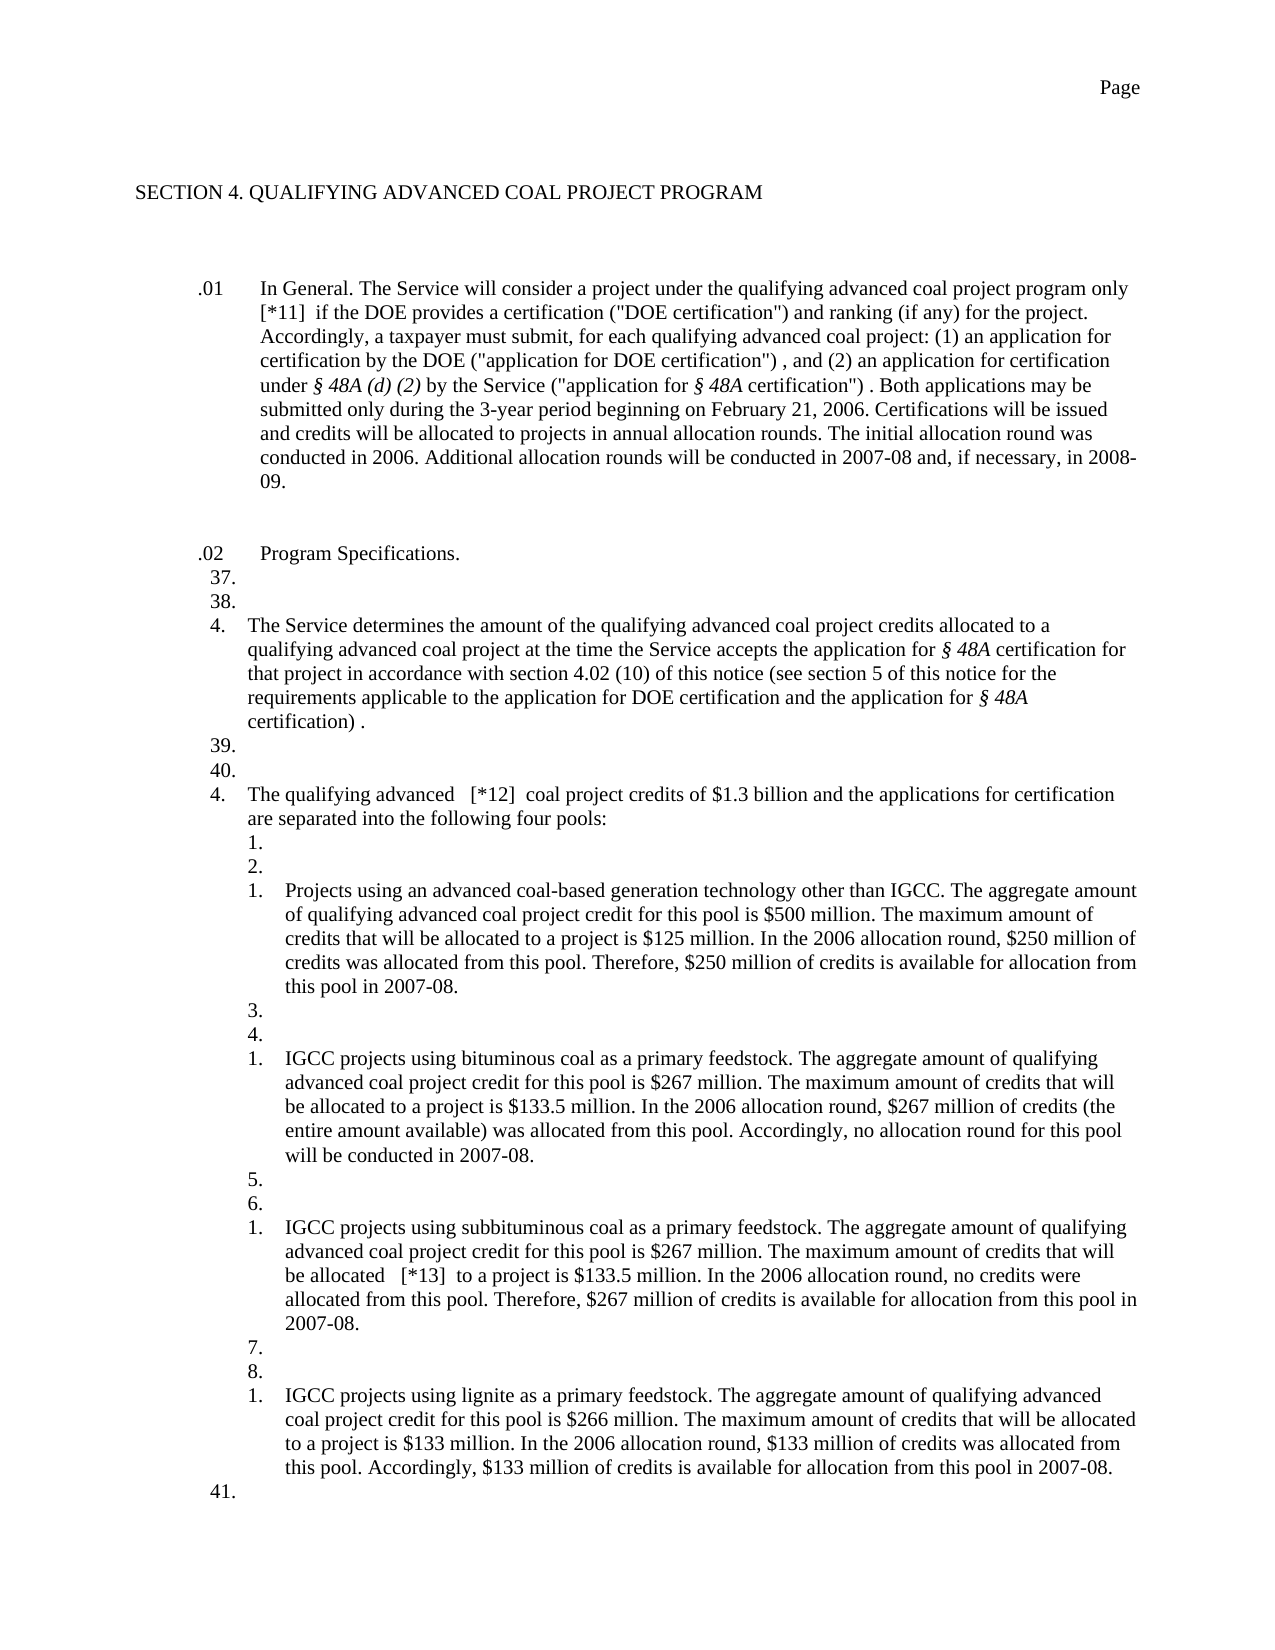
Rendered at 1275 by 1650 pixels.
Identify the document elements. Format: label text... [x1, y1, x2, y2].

list In General. The Service will consider a project under the qualifying advanced coal project program only [*11] if the DOE provides a certification ("DOE certification") and ranking (if any) for the project. Accordingly, a taxpayer must submit, for each qualifying advanced coal project: (1) an application for certification by the DOE ("application for DOE certification") , and (2) an application for certification under § 48A (d) (2) by the Service ("application for § 48A certification") . Both applications may be submitted only during the 3-year period beginning on February 21, 2006. Certifications will be issued and credits will be allocated to projects in annual allocation rounds. The initial allocation round was conducted in 2006. Additional allocation rounds will be conducted in 2007-08 and, if necessary, in 2008-09. [197, 276, 1140, 493]
list IGCC projects using subbituminous coal as a primary feedstock. The aggregate amount of qualifying advanced coal project credit for this pool is $267 million. The maximum amount of credits that will be allocated [*13] to a project is $133.5 million. In the 2006 allocation round, no credits were allocated from this pool. Therefore, $267 million of credits is available for allocation from this pool in 2007-08. [247, 1215, 1140, 1335]
list The qualifying advanced [*12] coal project credits of $1.3 billion and the applications for certification are separated into the following four pools: [210, 782, 1140, 830]
list Projects using an advanced coal-based generation technology other than IGCC. The aggregate amount of qualifying advanced coal project credit for this pool is $500 million. The maximum amount of credits that will be allocated to a project is $125 million. In the 2006 allocation round, $250 million of credits was allocated from this pool. Therefore, $250 million of credits is available for allocation from this pool in 2007-08. [247, 878, 1140, 998]
list IGCC projects using bituminous coal as a primary feedstock. The aggregate amount of qualifying advanced coal project credit for this pool is $267 million. The maximum amount of credits that will be allocated to a project is $133.5 million. In the 2006 allocation round, $267 million of credits (the entire amount available) was allocated from this pool. Accordingly, no allocation round for this pool will be conducted in 2007-08. [247, 1046, 1140, 1167]
text SECTION 4. QUALIFYING ADVANCED COAL PROJECT PROGRAM [135, 180, 1140, 204]
list Program Specifications. [197, 541, 1140, 565]
list The Service determines the amount of the qualifying advanced coal project credits allocated to a qualifying advanced coal project at the time the Service accepts the application for § 48A certification for that project in accordance with section 4.02 (10) of this notice (see section 5 of this notice for the requirements applicable to the application for DOE certification and the application for § 48A certification) . [210, 613, 1140, 733]
list IGCC projects using lignite as a primary feedstock. The aggregate amount of qualifying advanced coal project credit for this pool is $266 million. The maximum amount of credits that will be allocated to a project is $133 million. In the 2006 allocation round, $133 million of credits was allocated from this pool. Accordingly, $133 million of credits is available for allocation from this pool in 2007-08. [247, 1383, 1140, 1479]
